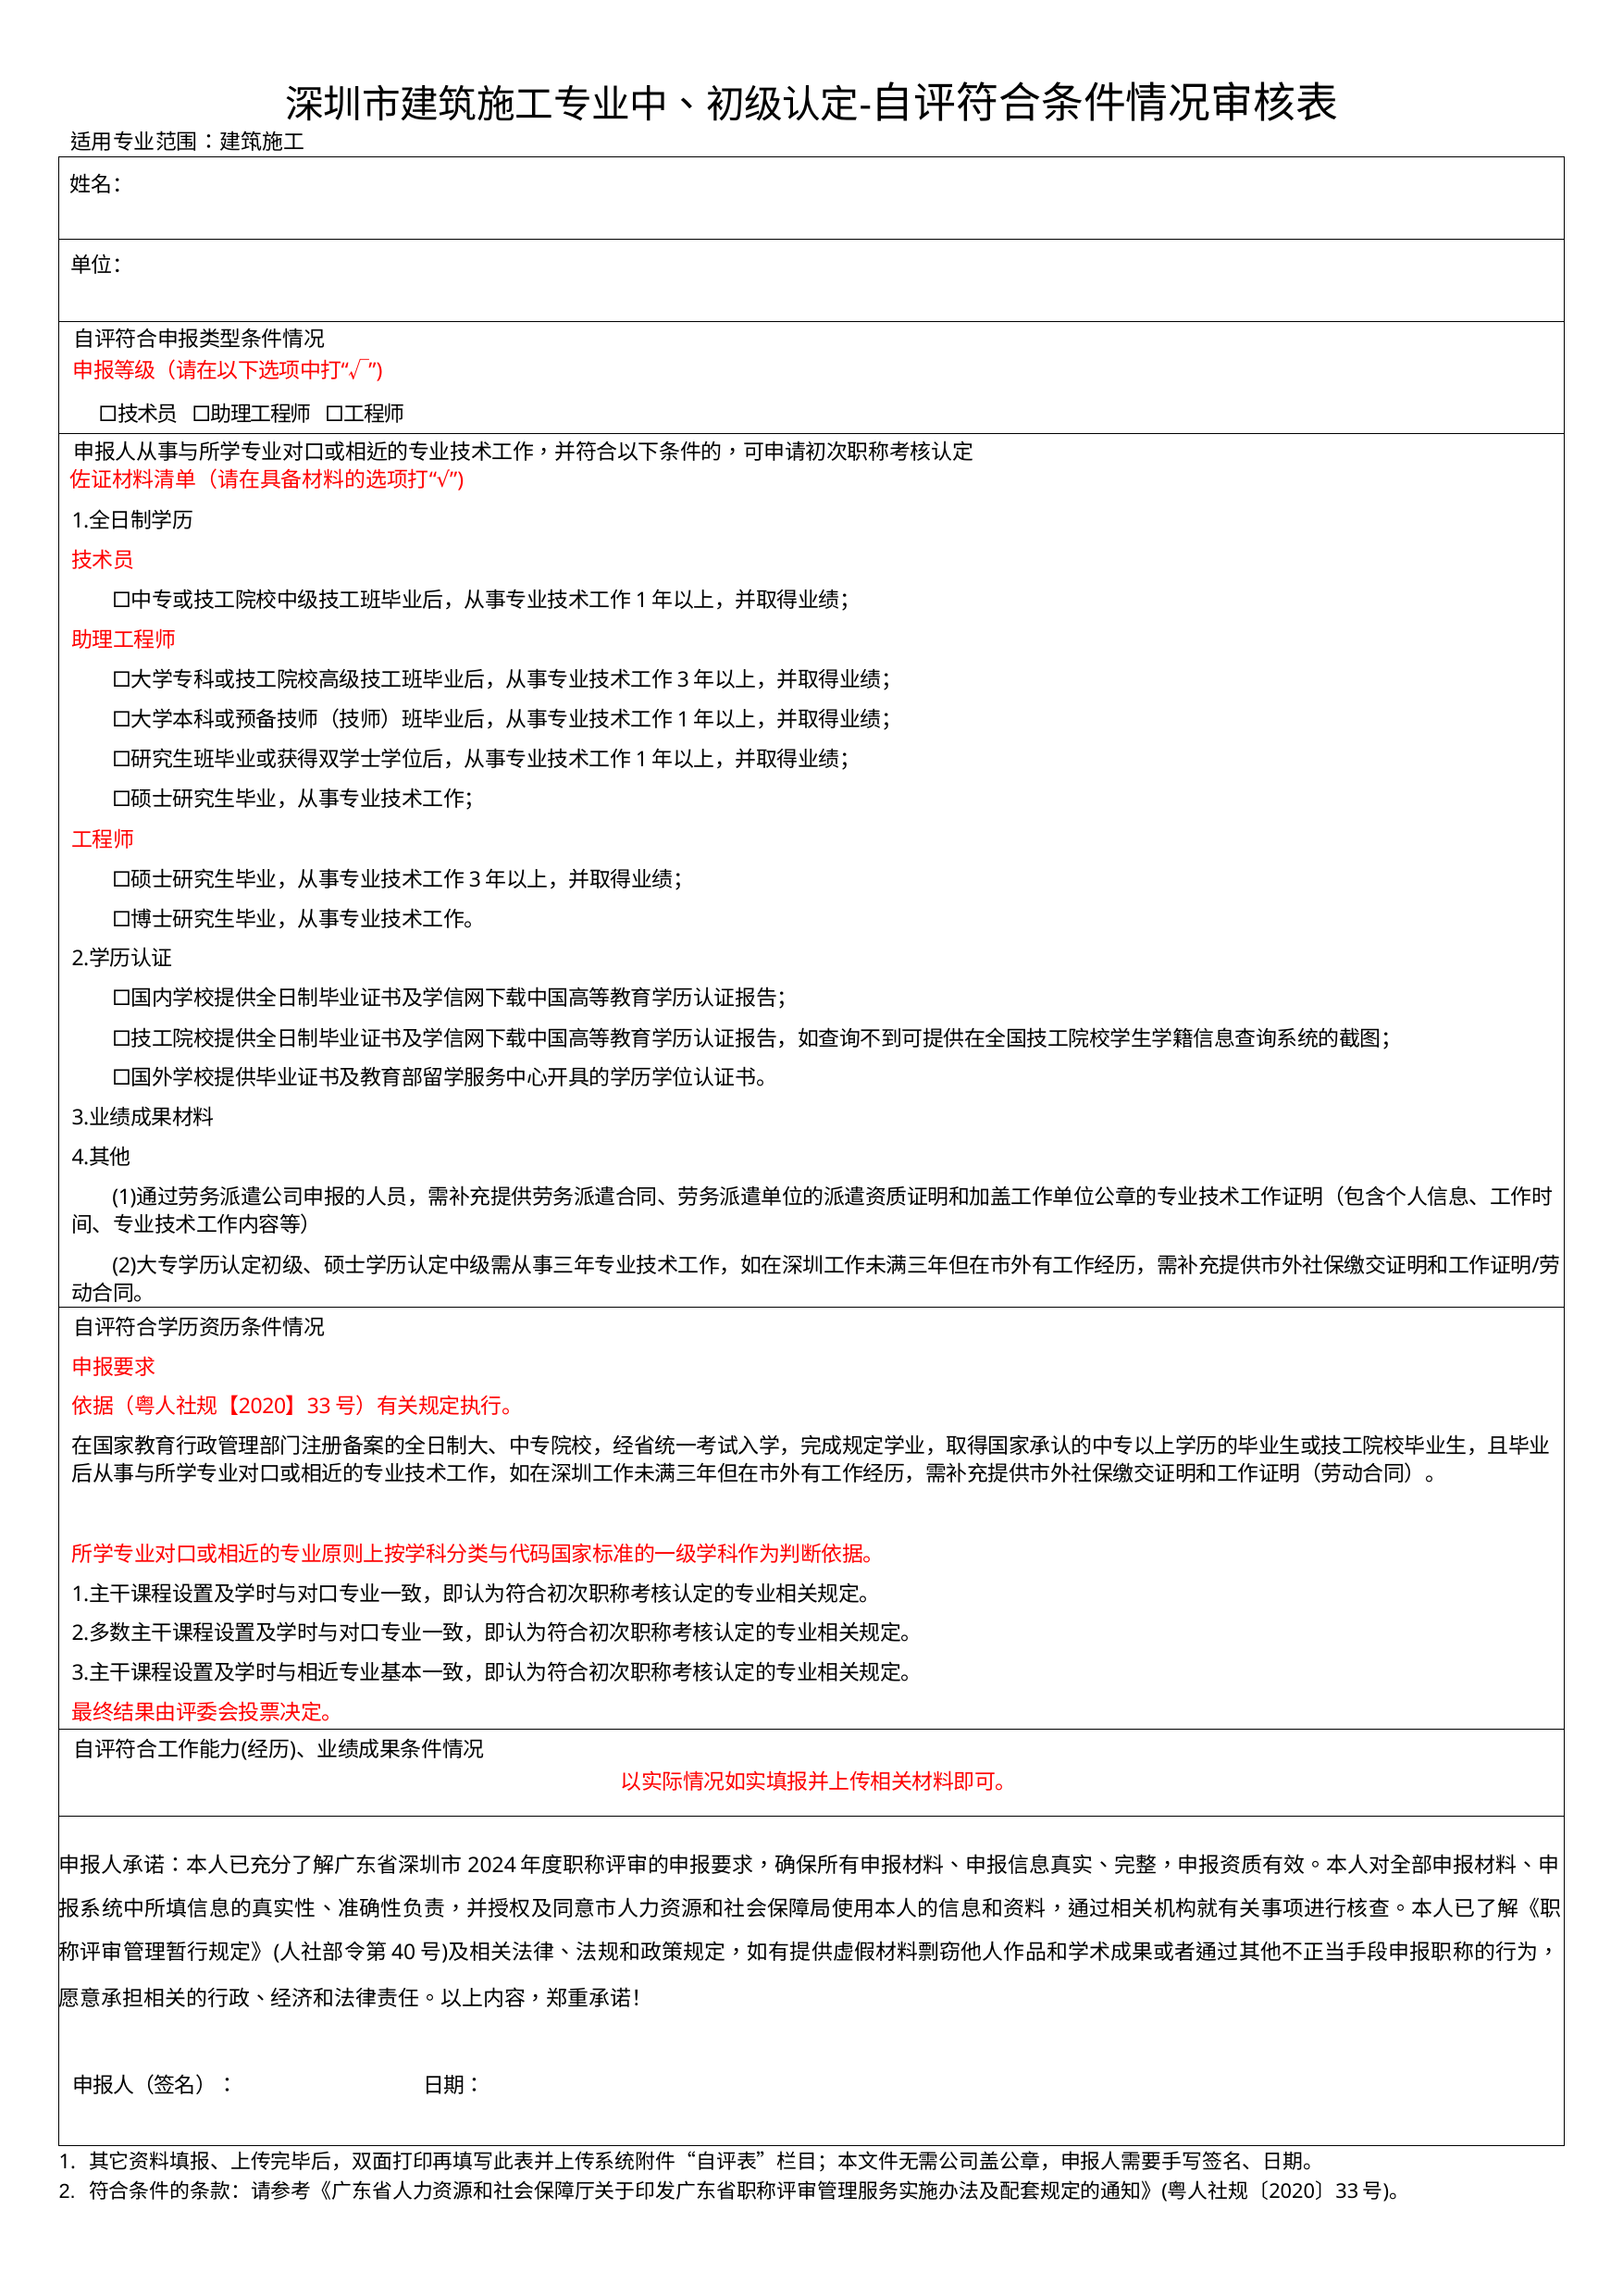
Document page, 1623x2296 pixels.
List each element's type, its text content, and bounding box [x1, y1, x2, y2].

table_cell 自评符合工作能力(经历)、业绩成果条件情况 以实际情况如实填报并上传相关材料即可。 [59, 1730, 1564, 1816]
table_cell 申报人承诺：本人已充分了解广东省深圳市2024年度职称评审的申报要求，确保所有申报材料、申报信息真实、完整，申报资质有效。本人对全部申报材料、申报系统中所填信息的真实性、准确性负责，并授权及同意市人力资源和社会保障局使用本人的信息和资料，通过相关机构就有关事项进行核查。本人已了解《职称评审管理暂行规定》(人社部令第40号)及相关法律、法规和政策规定，如有提供虚假材料剽窃他人作品和学术成果或者通过其他不正当手段申报职称的行为，愿意承担相关的行政、经济和法律责任。以上内容，郑重承诺！ 申报人（签名）： 日期： [59, 1817, 1564, 2144]
list 符合条件的条款：请参考《广东省人力资源和社会保障厅关于印发广东省职称评审管理服务实施办法及配套规定的通知》(粤人社规〔2020〕33号)。 [58, 2175, 1565, 2203]
text 适用专业范围：建筑施工 [70, 128, 1565, 155]
table_header 姓名： [59, 157, 1564, 239]
table_cell 自评符合申报类型条件情况 申报等级（请在以下选项中打“√”) 技术员 助理工程师 工程师 [59, 322, 1564, 433]
table_cell 自评符合学历资历条件情况 申报要求 依据（粤人社规【2020】33号）有关规定执行。 在国家教育行政管理部门注册备案的全日制大、中专院校，经省统一考试入学，完成规定学业，取得国家承认的中专以上学历的毕业生或技工院校毕业生，且毕业后从事与所学专业对口或相近的专业技术工作，如在深圳工作未满三年但在市外有工作经历，需补充提供市外社保缴交证明和工作证明（劳动合同）。 所学专业对口或相近的专业原则上按学科分类与代码国家标准的一级学科作为判断依据。 1.主干课程设置及学时与对口专业一致，即认为符合初次职称考核认定的专业相关规定。 2.多数主干课程设置及学时与对口专业一致，即认为符合初次职称考核认定的专业相关规定。 3.主干课程设置及学时与相近专业基本一致，即认为符合初次职称考核认定的专业相关规定。 最终结果由评委会投票决定。 [59, 1308, 1564, 1729]
list 其它资料填报、上传完毕后，双面打印再填写此表并上传系统附件“自评表”栏目；本文件无需公司盖公章，申报人需要手写签名、日期。 [58, 2146, 1565, 2175]
table_cell 申报人从事与所学专业对口或相近的专业技术工作，并符合以下条件的，可申请初次职称考核认定 佐证材料清单（请在具备材料的选项打“√”) 1.全日制学历 技术员 中专或技工院校中级技工班毕业后，从事专业技术工作1年以上，并取得业绩； 助理工程师 大学专科或技工院校高级技工班毕业后，从事专业技术工作3年以上，并取得业绩； 大学本科或预备技师（技师）班毕业后，从事专业技术工作1年以上，并取得业绩； 研究生班毕业或获得双学士学位后，从事专业技术工作1年以上，并取得业绩； 硕士研究生毕业，从事专业技术工作； 工程师 硕士研究生毕业，从事专业技术工作3年以上，并取得业绩； 博士研究生毕业，从事专业技术工作。 2.学历认证 国内学校提供全日制毕业证书及学信网下载中国高等教育学历认证报告； 技工院校提供全日制毕业证书及学信网下载中国高等教育学历认证报告，如查询不到可提供在全国技工院校学生学籍信息查询系统的截图； 国外学校提供毕业证书及教育部留学服务中心开具的学历学位认证书。 3.业绩成果材料 4.其他 (1)通过劳务派遣公司申报的人员，需补充提供劳务派遣合同、劳务派遣单位的派遣资质证明和加盖工作单位公章的专业技术工作证明（包含个人信息、工作时间、专业技术工作内容等） (2)大专学历认定初级、硕士学历认定中级需从事三年专业技术工作，如在深圳工作未满三年但在市外有工作经历，需补充提供市外社保缴交证明和工作证明/劳动合同。 [59, 434, 1564, 1307]
table_cell 单位： [59, 240, 1564, 320]
text 深圳市建筑施工专业中、初级认定-自评符合条件情况审核表 [58, 79, 1565, 128]
